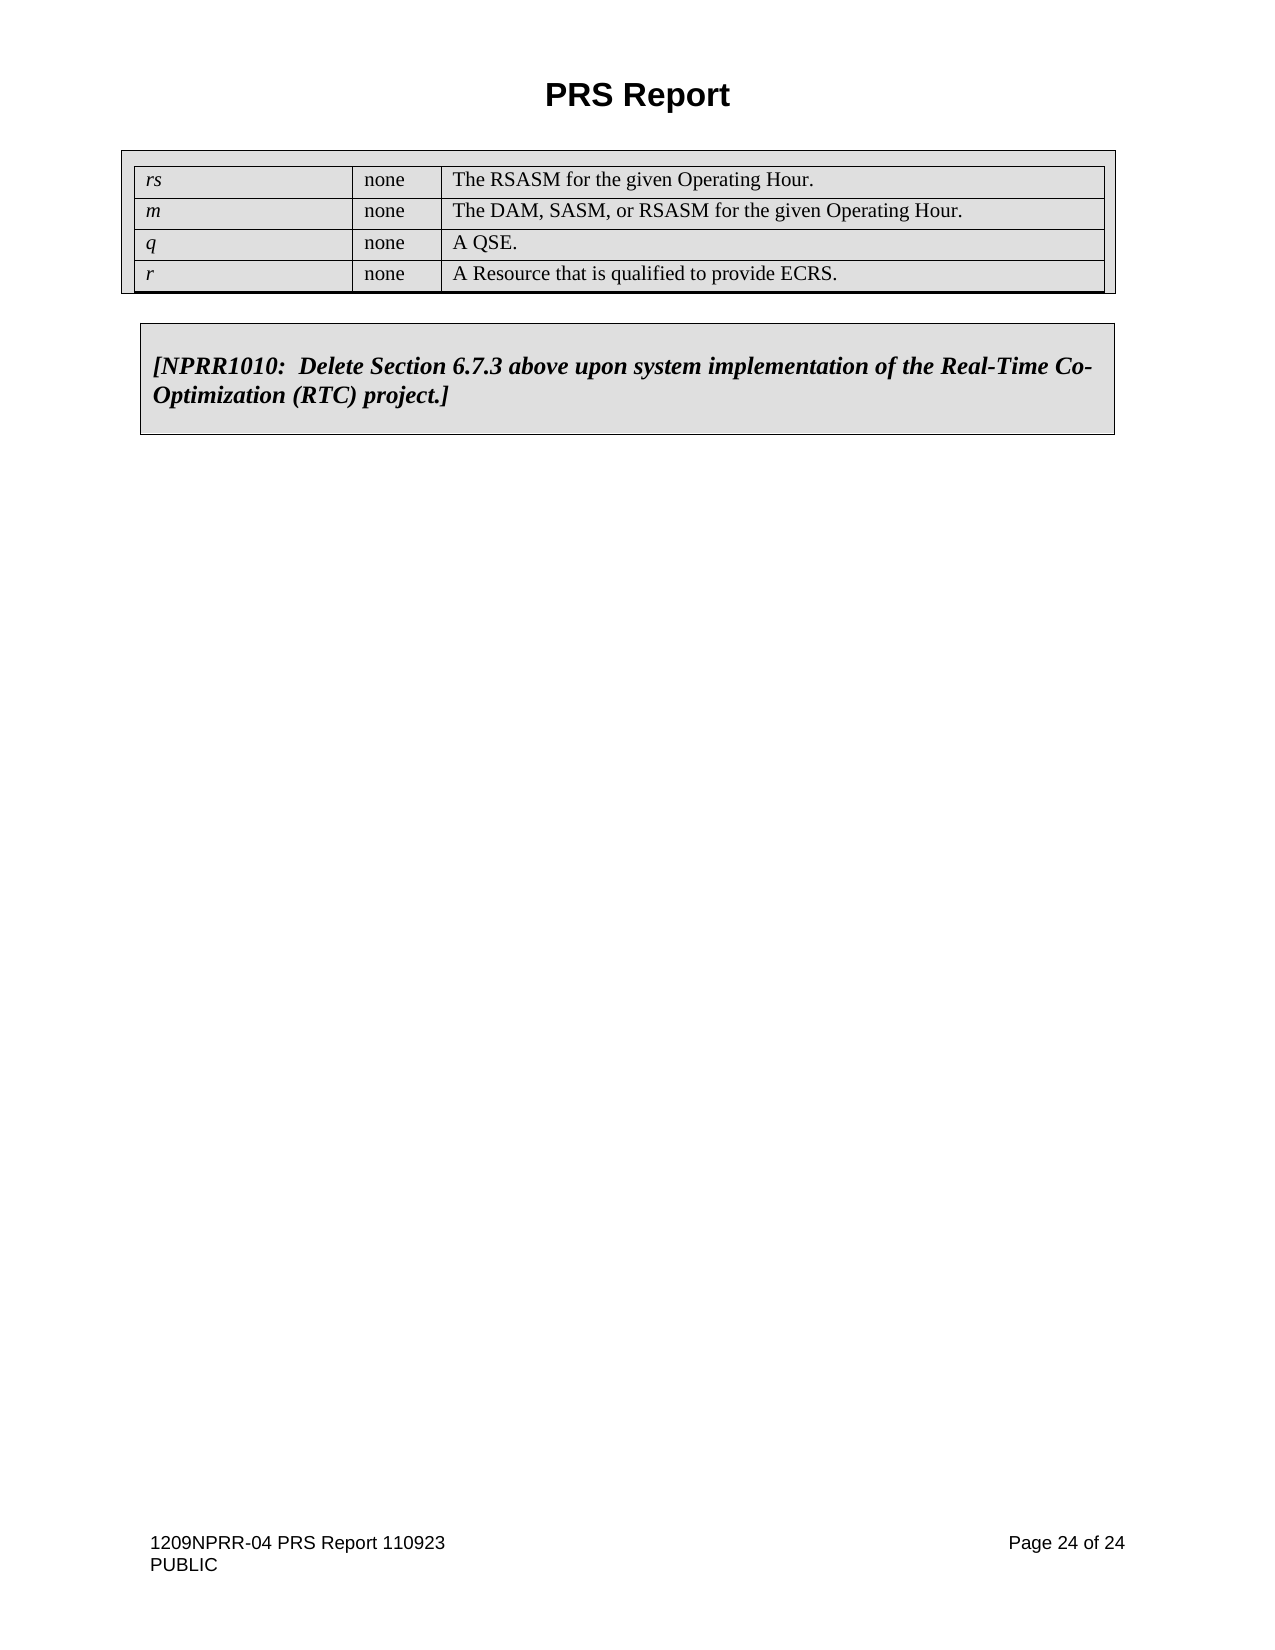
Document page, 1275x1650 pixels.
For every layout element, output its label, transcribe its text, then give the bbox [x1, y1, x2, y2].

table_header [NPRR1010: Delete Section 6.7.3 above upon system implementation of the Real-Time Co-Optimization (RTC) project.] [141, 324, 1114, 433]
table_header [122, 151, 1115, 293]
